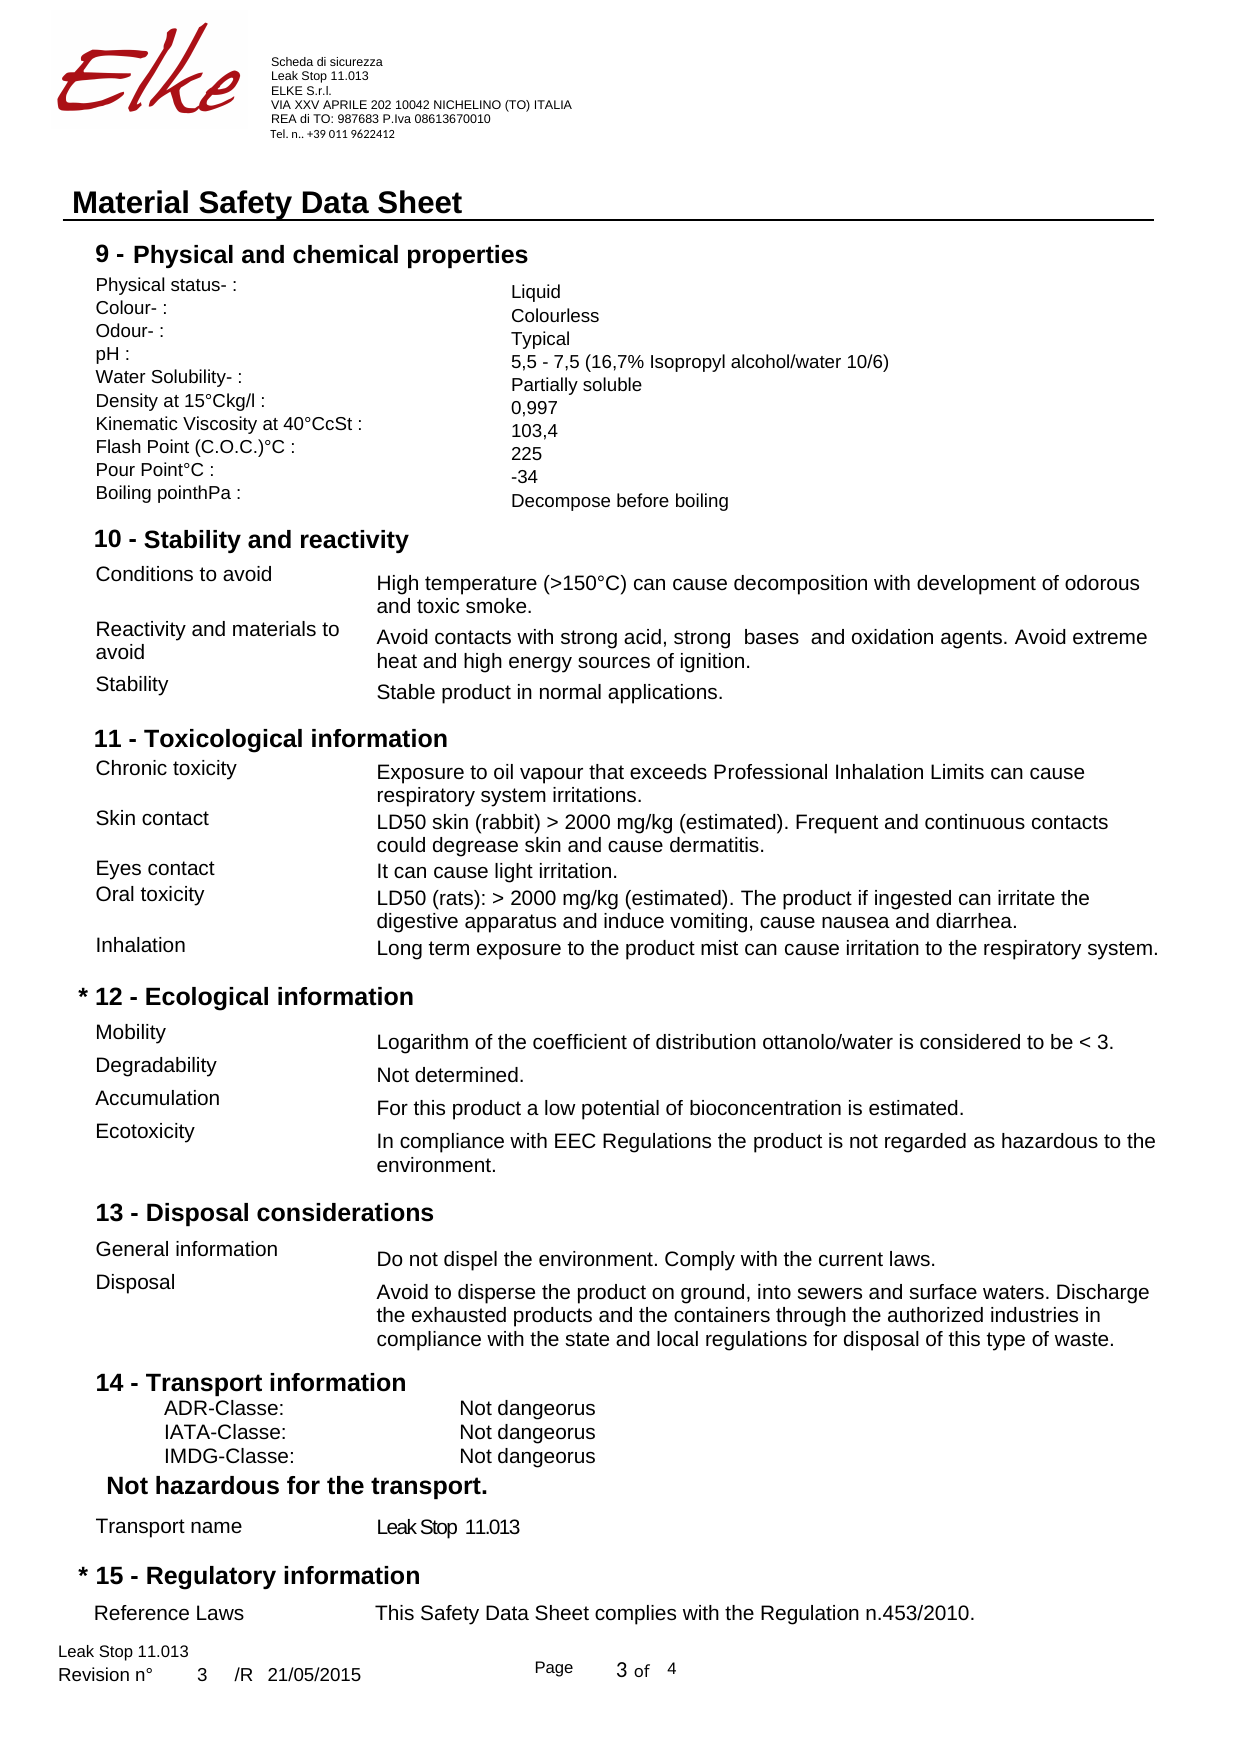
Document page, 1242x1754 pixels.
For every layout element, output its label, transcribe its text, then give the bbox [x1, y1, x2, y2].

text Inhalation [95, 932, 239, 956]
text General information [95, 1237, 286, 1261]
text 9 - Physical and chemical properties [95, 239, 1175, 268]
text Decompose before boiling [511, 489, 1175, 511]
text -34 [511, 466, 1175, 488]
text IATA-Classe: Not dangeorus [164, 1420, 1173, 1444]
text LD50 skin (rabbit) > 2000 mg/kg (estimated). Frequent and continuous contacts could degrease skin and cause dermatitis. [376, 810, 1118, 857]
text pH : [95, 343, 411, 365]
text 5,5 - 7,5 (16,7% Isopropyl alcohol/water 10/6) Partially soluble [511, 351, 896, 395]
text Reference Laws [94, 1600, 252, 1624]
text Mobility Degradability Accumulation Ecotoxicity [95, 1020, 226, 1143]
text Reactivity and materials to avoid [95, 618, 346, 664]
text Eyes contact [95, 856, 239, 880]
text ADR-Classe: Not dangeorus [164, 1396, 1173, 1420]
text Not hazardous for the transport. [106, 1471, 1175, 1499]
text 11 - Toxicological information [94, 724, 1175, 752]
text Physical status- : Colour- : [95, 274, 242, 318]
text This Safety Data Sheet complies with the Regulation n.453/2010. [375, 1601, 1175, 1624]
text For this product a low potential of bioconcentration is estimated. [376, 1096, 1175, 1120]
text Chronic toxicity [95, 756, 244, 780]
text LD50 (rats): > 2000 mg/kg (estimated). The product if ingested can irritate the digestive apparatus and induce vomiting, cause nausea and diarrhea. [376, 887, 1099, 933]
text Water Solubility- : Density at 15°Ckg/l : [95, 366, 270, 411]
text Pour Point°C : Boiling pointhPa : [95, 459, 246, 503]
text It can cause light irritation. [376, 859, 1175, 883]
text 0,997 [511, 397, 1175, 418]
text IMDG-Classe: Not dangeorus [164, 1444, 1173, 1468]
text 10 - Stability and reactivity [94, 524, 417, 554]
picture [50, 10, 248, 129]
text * 12 - Ecological information [78, 981, 1175, 1010]
text Logarithm of the coefficient of distribution ottanolo/water is considered to be < 3. Not determined. [376, 1030, 1123, 1087]
text Do not dispel the environment. Comply with the current laws. [376, 1247, 1175, 1271]
text In compliance with EEC Regulations the product is not regarded as hazardous to the environment. [376, 1130, 1165, 1177]
text Skin contact [95, 806, 239, 830]
text Exposure to oil vapour that exceeds Professional Inhalation Limits can cause respiratory system irritations. [376, 761, 1094, 807]
text Stability [95, 671, 342, 695]
text Odour- : [95, 320, 411, 342]
text Oral toxicity [95, 882, 239, 906]
text Liquid Colourless Typical [511, 281, 606, 349]
text Conditions to avoid [95, 562, 342, 586]
text Avoid to disperse the product on ground, into sewers and surface waters. Discharge the exhausted products and the containers through the authorized industries in compliance with the state and local regulations for disposal of this type of waste. [376, 1281, 1159, 1351]
text Kinematic Viscosity at 40°CcSt : Flash Point (C.O.C.)°C : [95, 412, 367, 457]
text Stable product in normal applications. [376, 680, 1175, 703]
text Long term exposure to the product mist can cause irritation to the respiratory system. [376, 936, 1175, 959]
text 13 - Disposal considerations [95, 1198, 1175, 1226]
text 103,4 [511, 420, 1175, 441]
text High temperature (>150°C) can cause decomposition with development of odorous and toxic smoke. [376, 572, 1149, 618]
text Transport name [95, 1514, 249, 1537]
text Disposal [95, 1270, 281, 1294]
text Leak Stop 11.013 [376, 1514, 1175, 1538]
text Avoid contacts with strong acid, strong bases and oxidation agents. Avoid extreme heat and high energy sources of ignition. [376, 626, 1154, 673]
text 14 - Transport information [95, 1367, 1175, 1396]
text 225 [511, 443, 1175, 464]
text * 15 - Regulatory information [78, 1561, 1175, 1589]
